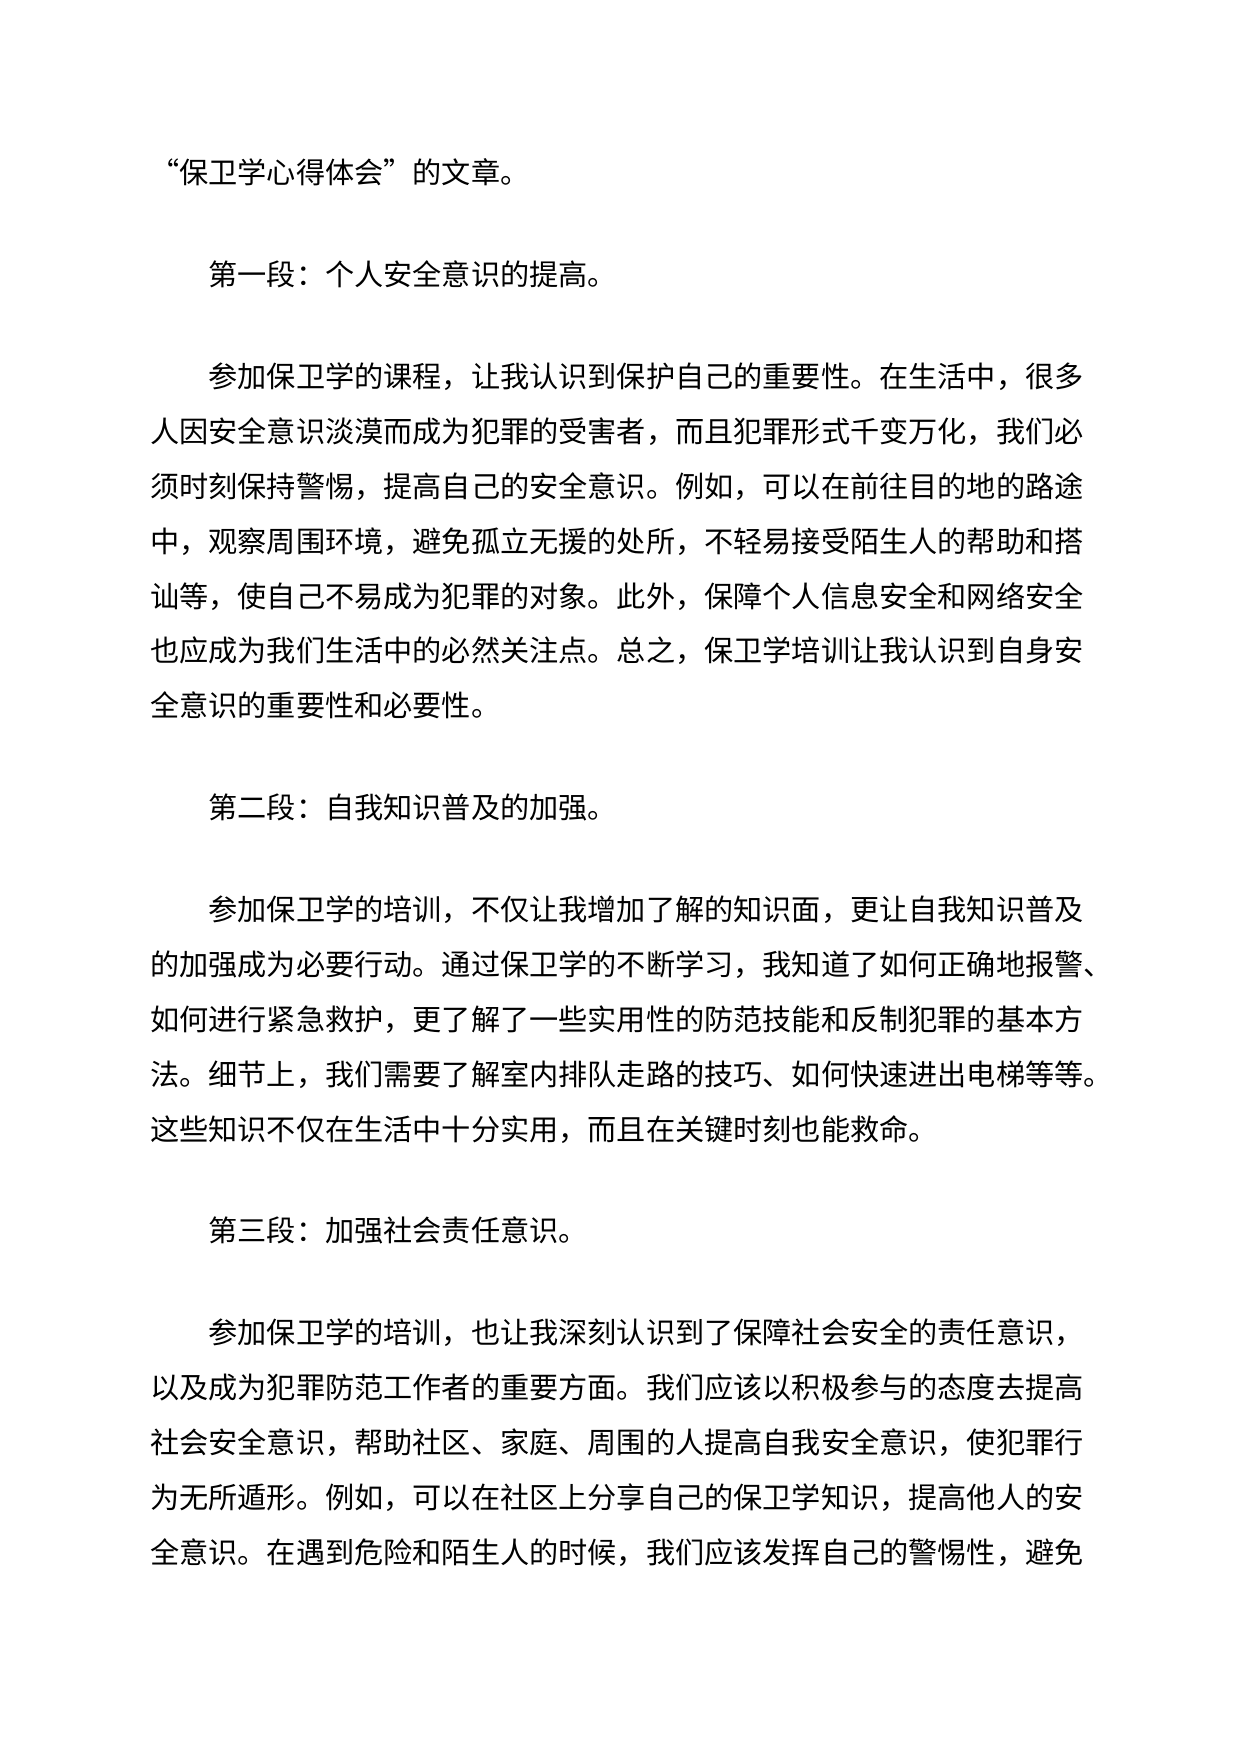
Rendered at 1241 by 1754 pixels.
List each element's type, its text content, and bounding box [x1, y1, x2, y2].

text 第二段：自我知识普及的加强。 [150, 785, 1090, 827]
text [150, 150, 1090, 192]
text 第一段：个人安全意识的提高。 [150, 252, 1090, 294]
text 参加保卫学的课程，让我认识到保护自己的重要性。在生活中，很多人因安全意识淡漠而成为犯罪的受害者，而且犯罪形式千变万化，我们必须时刻保持警惕，提高自己的安全意识。例如，可以在前往目的地的路途中，观察周围环境，避免孤立无援的处所，不轻易接受陌生人的帮助和搭讪等，使自己不易成为犯罪的对象。此外，保障个人信息安全和网络安全也应成为我们生活中的必然关注点。总之，保卫学培训让我认识到自身安全意识的重要性和必要性。 [150, 353, 1090, 725]
text 参加保卫学的培训，不仅让我增加了解的知识面，更让自我知识普及的加强成为必要行动。通过保卫学的不断学习，我知道了如何正确地报警、如何进行紧急救护，更了解了一些实用性的防范技能和反制犯罪的基本方法。细节上，我们需要了解室内排队走路的技巧、如何快速进出电梯等等。这些知识不仅在生活中十分实用，而且在关键时刻也能救命。 [150, 886, 1090, 1148]
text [150, 1309, 1090, 1571]
text 第三段：加强社会责任意识。 [150, 1208, 1090, 1250]
